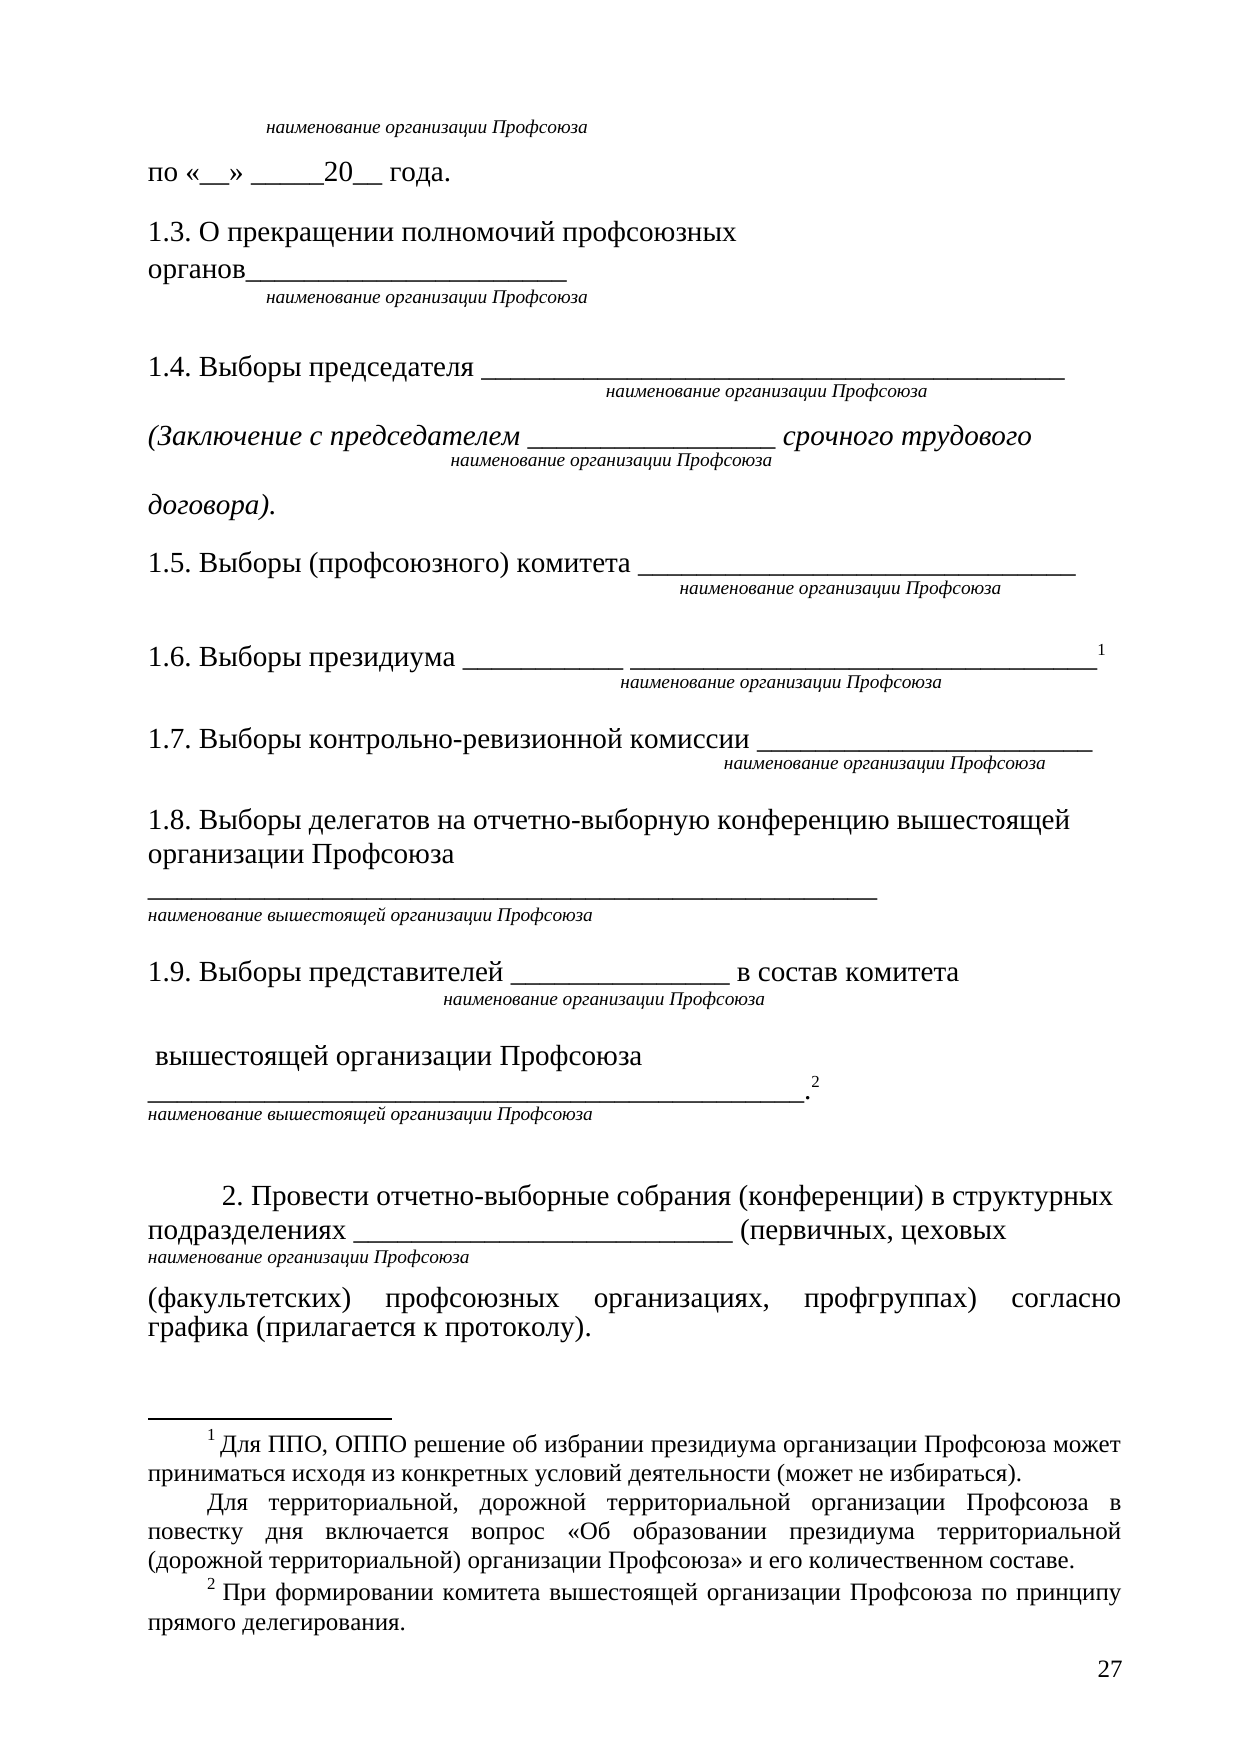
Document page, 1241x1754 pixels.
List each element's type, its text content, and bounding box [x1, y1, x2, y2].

text вышестоящей организации Профсоюза _____________________________________________. [148, 1038, 1122, 1105]
text наименование организации Профсоюза [148, 383, 1122, 418]
text наименование вышестоящей организации Профсоюза [148, 903, 1122, 941]
text 1.5. Выборы (профсоюзного) комитета ______________________________ [148, 546, 1122, 579]
text наименование вышестоящей организации Профсоюза [148, 1105, 1122, 1141]
text 1.9. Выборы представителей _______________ в состав комитета [148, 954, 1122, 987]
text наименование организации Профсоюза [148, 286, 1122, 324]
text 1.7. Выборы контрольно-ревизионной комиссии _______________________ [148, 721, 1122, 754]
text 1.8. Выборы делегатов на отчетно-выборную конференцию вышестоящей организации Профсоюза __________________________________________________ [148, 802, 1122, 903]
text наименование организации Профсоюза [148, 673, 1122, 708]
text по «__» _____20__ года. [148, 153, 1122, 189]
text наименование организации Профсоюза [148, 579, 1122, 614]
text 1.6. Выборы президиума ___________ ________________________________ [148, 639, 1122, 673]
text 2. Провести отчетно-выборные собрания (конференции) в структурных подразделениях __________________________ (первичных, цеховых наименование организации Профсоюза [148, 1178, 1122, 1284]
text (факультетских) профсоюзных организациях, профгруппах) согласно графика (прилагается к протоколу). [148, 1284, 1122, 1342]
text наименование организации Профсоюза [148, 754, 1122, 790]
text (Заключение с председателем _________________ срочного трудового [148, 418, 1122, 452]
text наименование организации Профсоюза [148, 118, 1122, 153]
text 1.4. Выборы председателя ________________________________________ [148, 349, 1122, 383]
text наименование организации Профсоюза [148, 987, 1122, 1026]
text наименование организации Профсоюза [148, 452, 1122, 487]
text 1.3. О прекращении полномочий профсоюзных органов______________________ [148, 214, 1122, 286]
text договора). [148, 487, 1122, 521]
